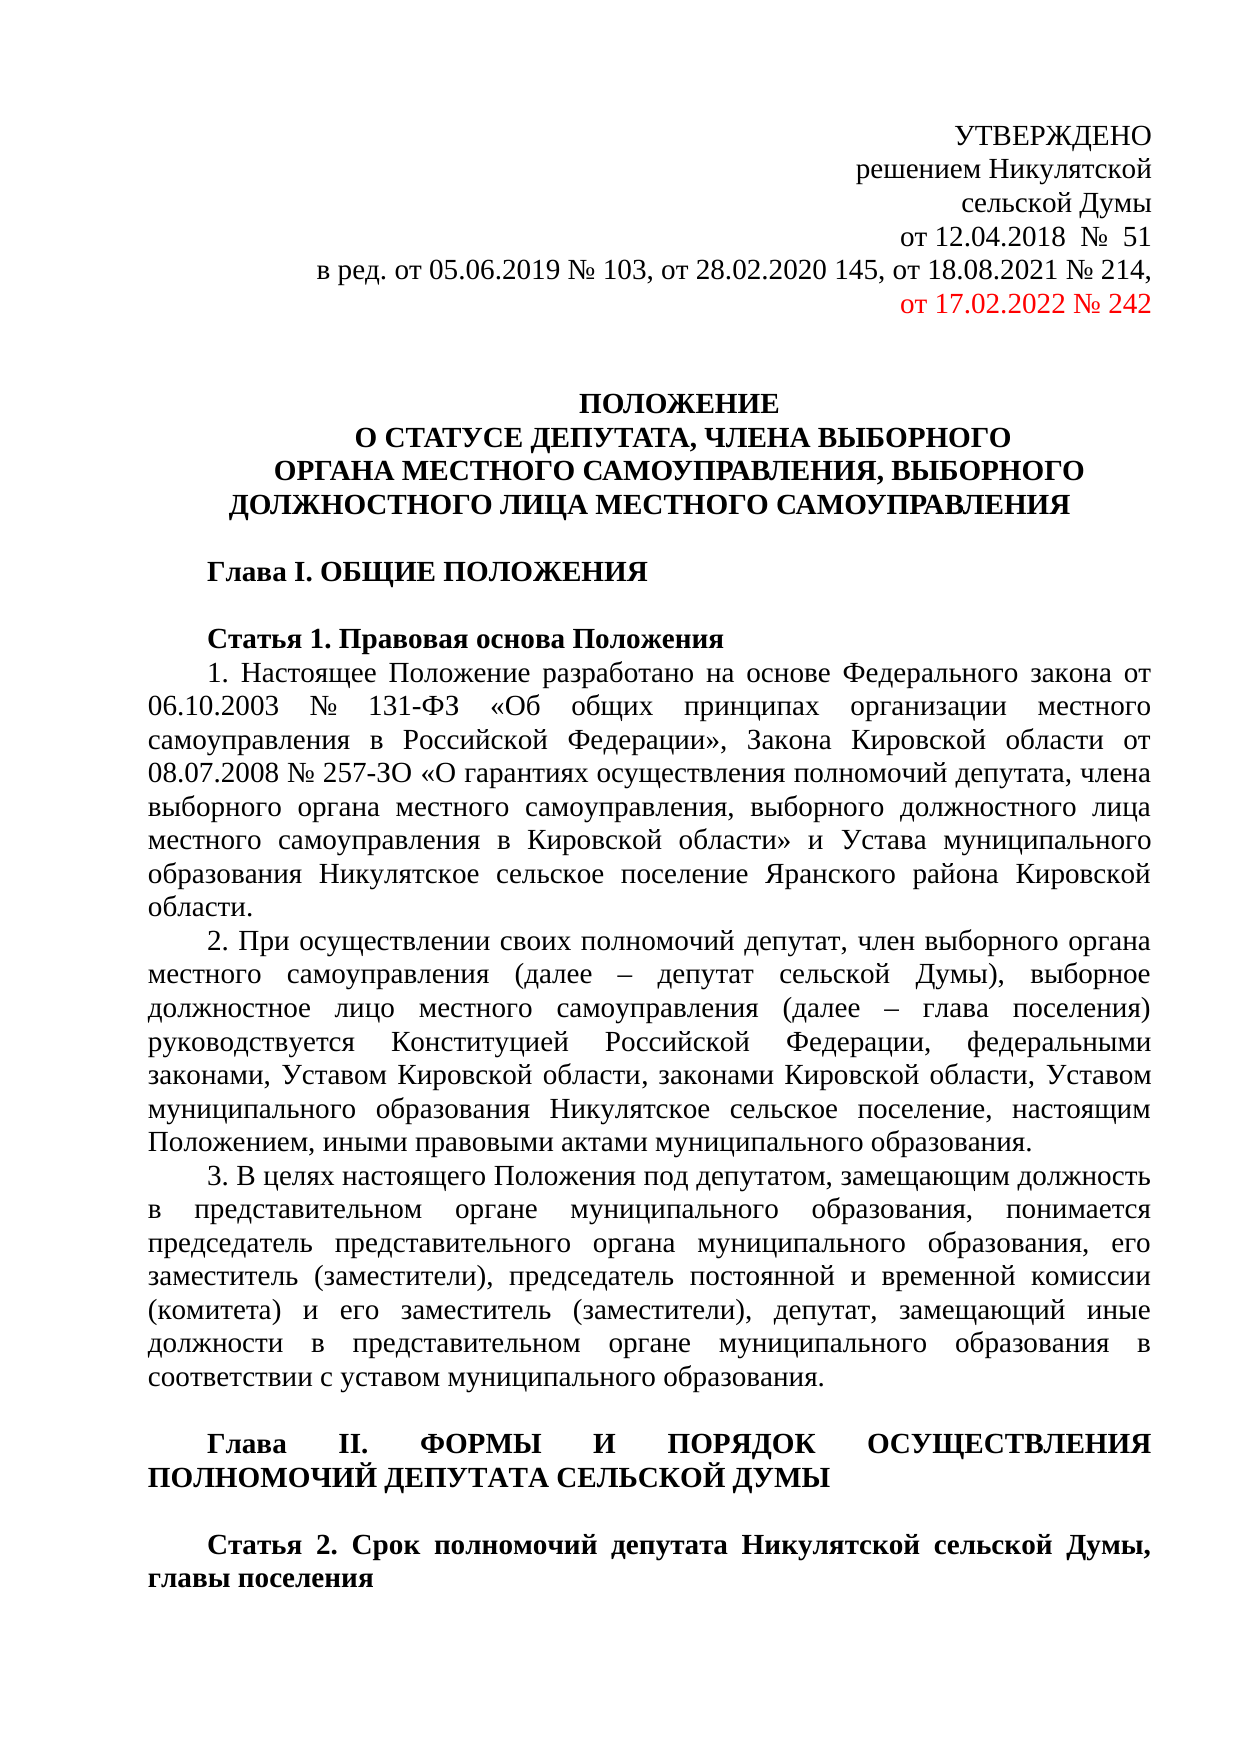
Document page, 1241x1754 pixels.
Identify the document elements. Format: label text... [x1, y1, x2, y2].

text Глава II. ФОРМЫ И ПОРЯДОК ОСУЩЕСТВЛЕНИЯ ПОЛНОМОЧИЙ ДЕПУТАТА СЕЛЬСКОЙ ДУМЫ [148, 1426, 1152, 1493]
text Глава I. ОБЩИЕ ПОЛОЖЕНИЯ [148, 554, 1152, 588]
text ОРГАНА МЕСТНОГО САМОУПРАВЛЕНИЯ, ВЫБОРНОГО ДОЛЖНОСТНОГО ЛИЦА МЕСТНОГО САМОУПРАВЛЕНИЯ [148, 453, 1152, 521]
text 3. В целях настоящего Положения под депутатом, замещающим должность в представительном органе муниципального образования, понимается председатель представительного органа муниципального образования, его заместитель (заместители), председатель постоянной и временной комиссии (комитета) и его заместитель (заместители), депутат, замещающий иные должности в представительном органе муниципального образования в соответствии с уставом муниципального образования. [148, 1158, 1152, 1393]
text О СТАТУСЕ ДЕПУТАТА, ЧЛЕНА ВЫБОРНОГО [148, 420, 1152, 453]
text Статья 1. Правовая основа Положения [148, 621, 1152, 655]
text в ред. от 05.06.2019 № 103, от 28.02.2020 145, от 18.08.2021 № 214, [148, 252, 1152, 286]
text от 12.04.2018 № 51 [148, 219, 1152, 252]
text 1. Настоящее Положение разработано на основе Федерального закона от 06.10.2003 № 131-ФЗ «Об общих принципах организации местного самоуправления в Российской Федерации», Закона Кировской области от 08.07.2008 № 257-ЗО «О гарантиях осуществления полномочий депутата, члена выборного органа местного самоуправления, выборного должностного лица местного самоуправления в Кировской области» и Устава муниципального образования Никулятское сельское поселение Яранского района Кировской области. [148, 655, 1152, 923]
text Статья 2. Срок полномочий депутата Никулятской сельской Думы, главы поселения [148, 1527, 1152, 1594]
text УТВЕРЖДЕНО [148, 118, 1152, 152]
text ПОЛОЖЕНИЕ [148, 386, 1152, 420]
text 2. При осуществлении своих полномочий депутат, член выборного органа местного самоуправления (далее – депутат сельской Думы), выборное должностное лицо местного самоуправления (далее – глава поселения) руководствуется Конституцией Российской Федерации, федеральными законами, Уставом Кировской области, законами Кировской области, Уставом муниципального образования Никулятское сельское поселение, настоящим Положением, иными правовыми актами муниципального образования. [148, 923, 1152, 1158]
text от 17.02.2022 № 242 [148, 286, 1152, 319]
text сельской Думы [148, 185, 1152, 219]
text решением Никулятской [148, 152, 1152, 185]
